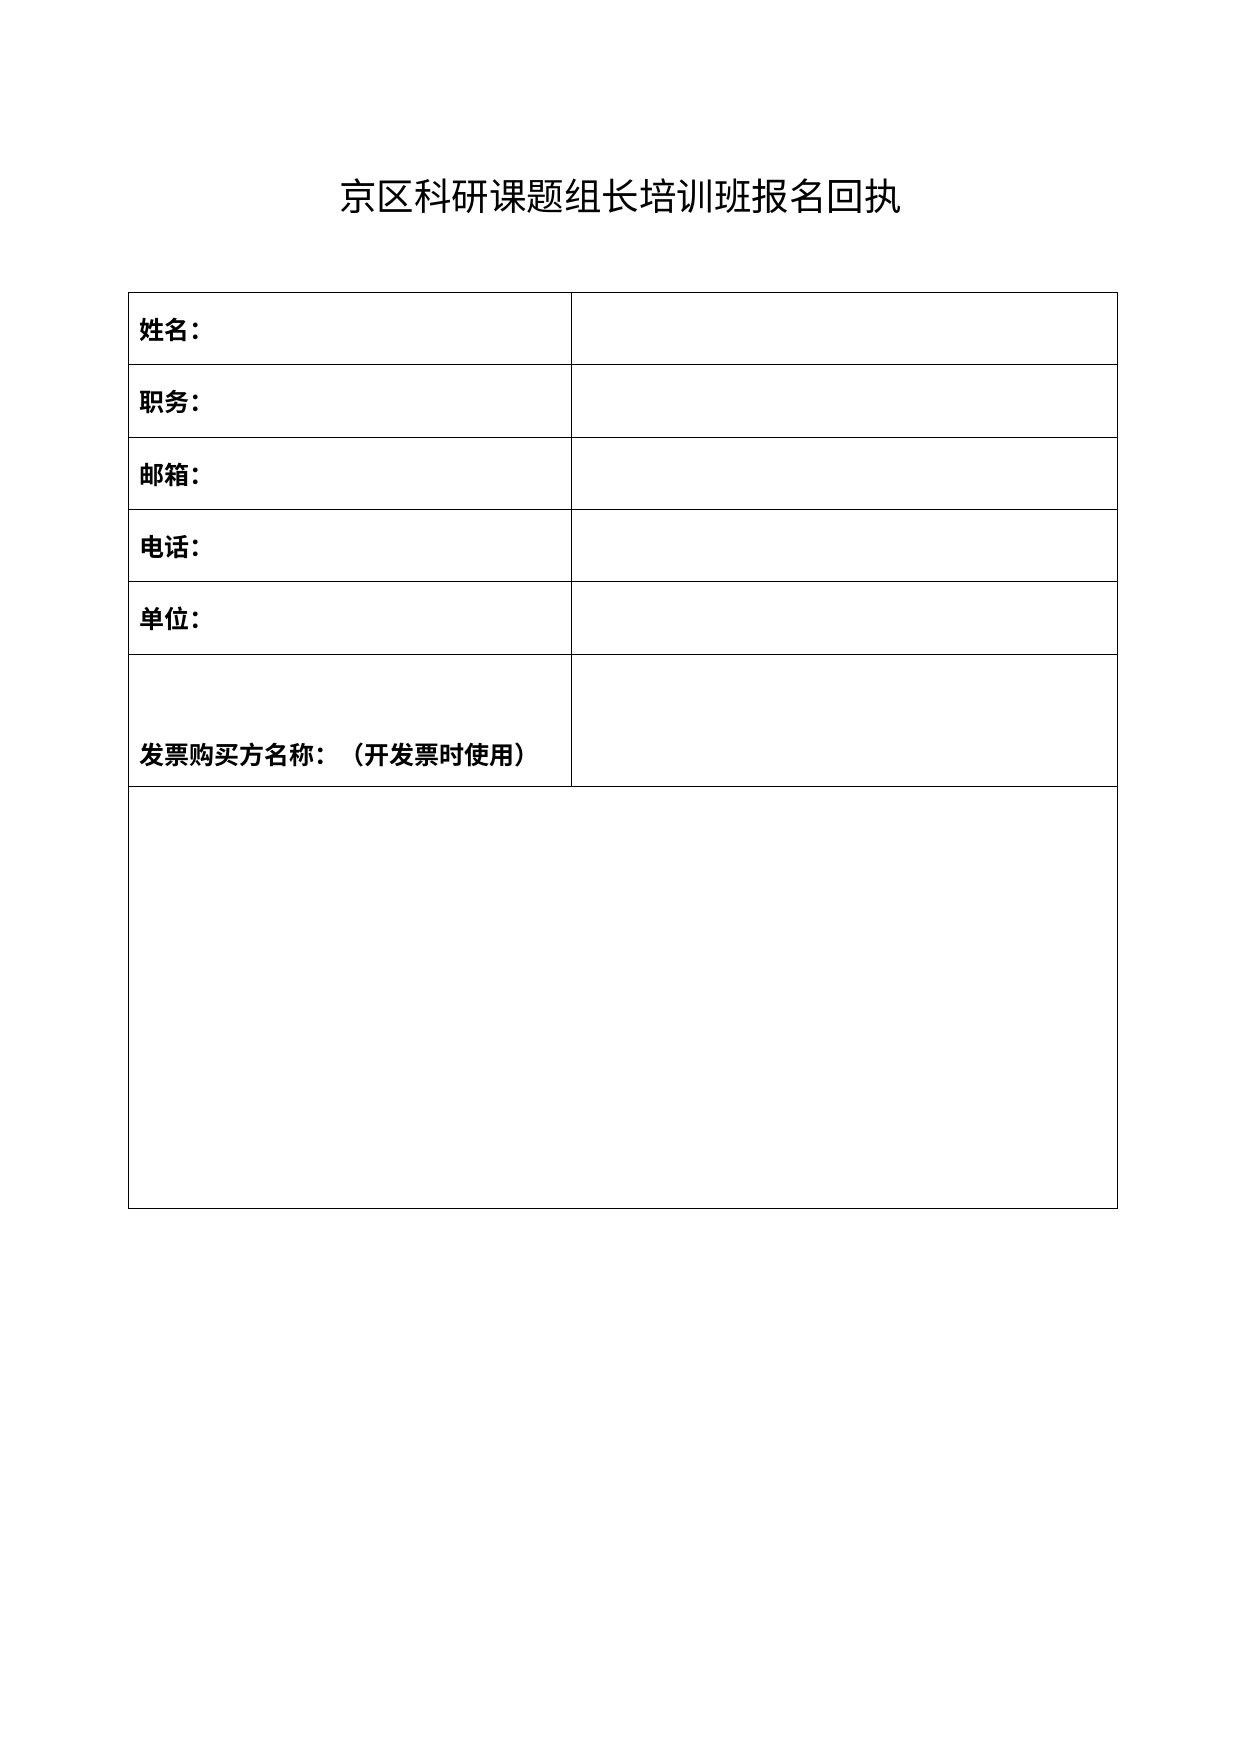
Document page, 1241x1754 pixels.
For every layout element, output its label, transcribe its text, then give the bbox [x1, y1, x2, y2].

table_header 姓名： [129, 293, 571, 364]
table_cell [572, 510, 1117, 581]
table_cell 邮箱： [129, 438, 571, 509]
table_cell [572, 438, 1117, 509]
table_header [572, 293, 1117, 364]
table_cell [572, 582, 1117, 653]
table_cell 发票购买方名称：（开发票时使用） [129, 655, 571, 786]
table_cell 职务： [129, 365, 571, 437]
table_cell 单位： [129, 582, 571, 653]
text 京区科研课题组长培训班报名回执 [187, 162, 1053, 227]
table_cell [129, 787, 1117, 1207]
table_cell 电话： [129, 510, 571, 581]
table_cell [572, 365, 1117, 437]
table_cell [572, 655, 1117, 786]
